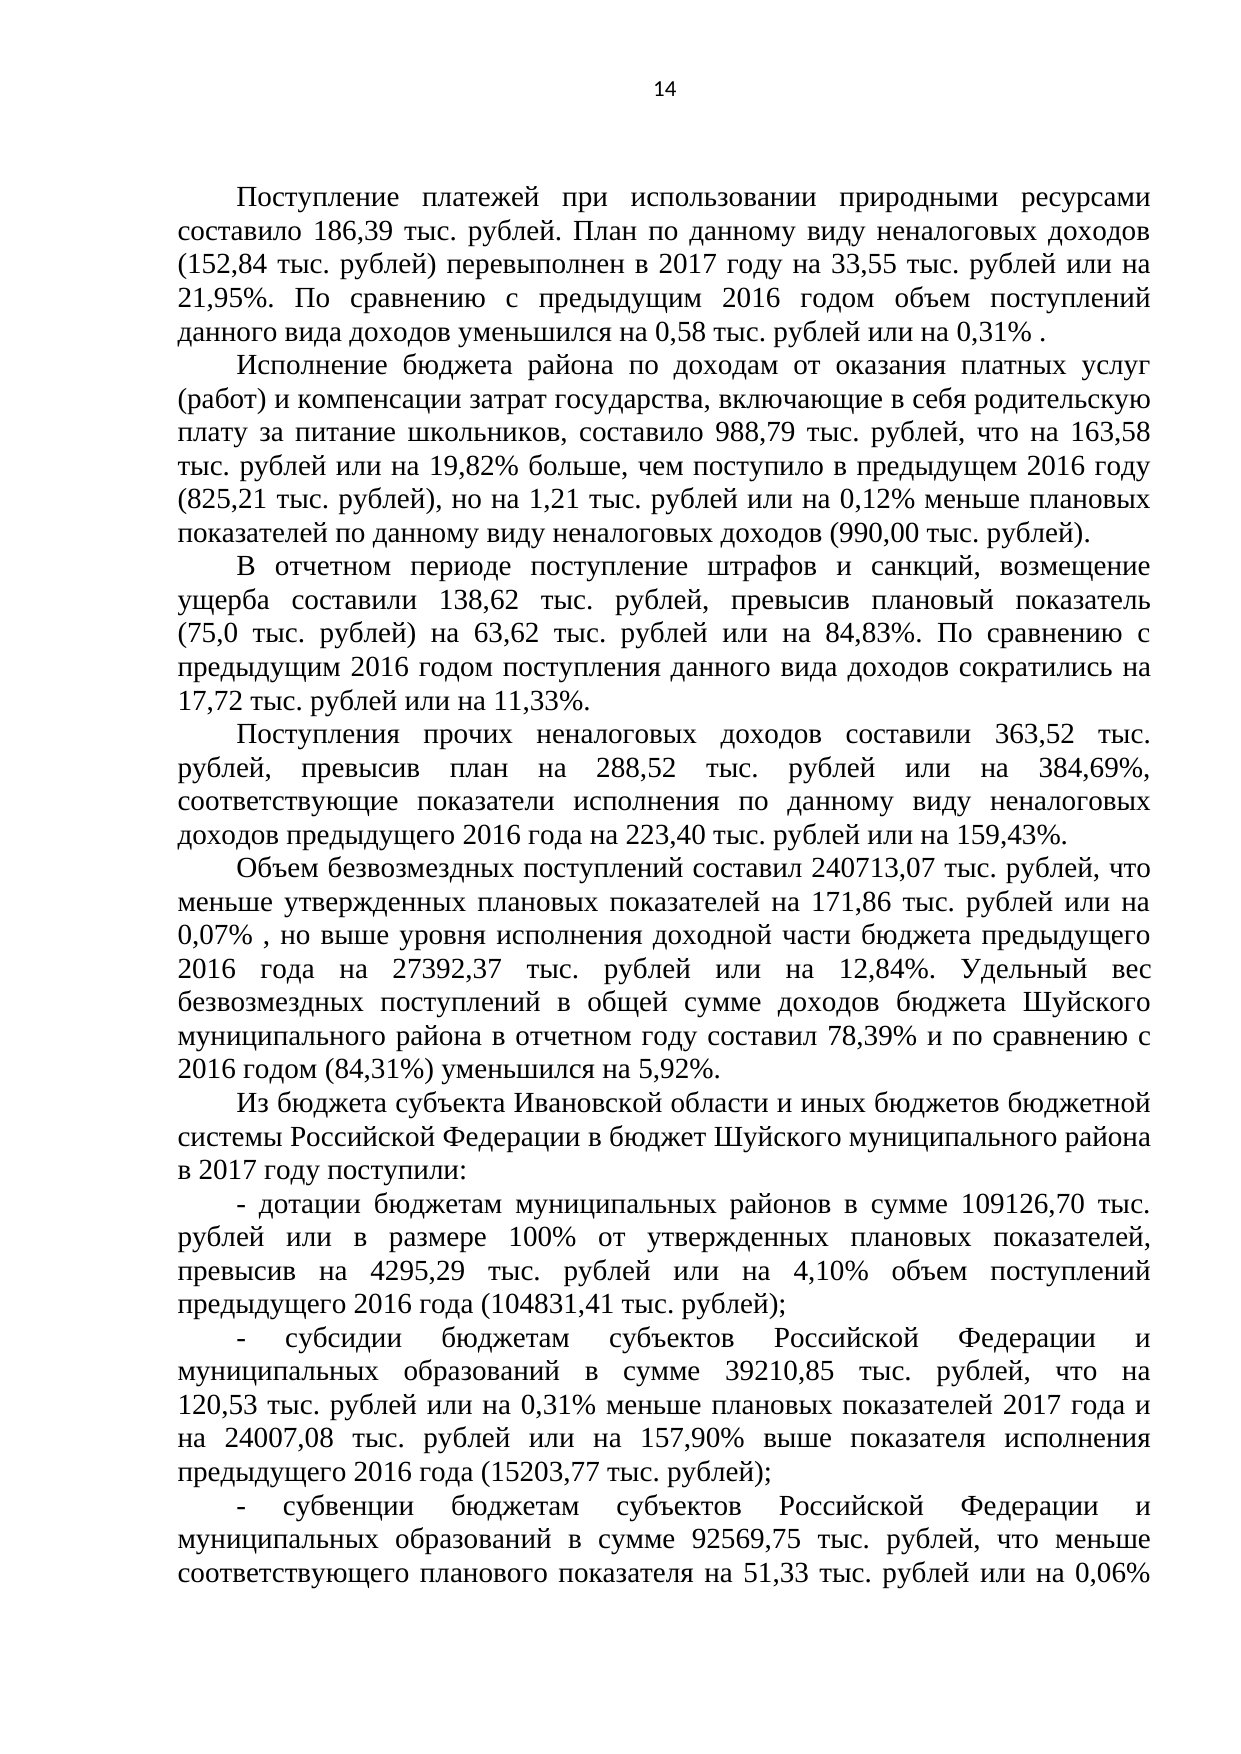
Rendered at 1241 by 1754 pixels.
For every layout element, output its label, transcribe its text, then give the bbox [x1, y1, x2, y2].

text Из бюджета субъекта Ивановской области и иных бюджетов бюджетной системы Российской Федерации в бюджет Шуйского муниципального района в 2017 году поступили: [177, 1085, 1152, 1186]
text В отчетном периоде поступление штрафов и санкций, возмещение ущерба составили 138,62 тыс. рублей, превысив плановый показатель (75,0 тыс. рублей) на 63,62 тыс. рублей или на 84,83%. По сравнению с предыдущим 2016 годом поступления данного вида доходов сократились на 17,72 тыс. рублей или на 11,33%. [177, 548, 1152, 716]
text Поступления прочих неналоговых доходов составили 363,52 тыс. рублей, превысив план на 288,52 тыс. рублей или на 384,69%, соответствующие показатели исполнения по данному виду неналоговых доходов предыдущего 2016 года на 223,40 тыс. рублей или на 159,43%. [177, 716, 1152, 850]
text Поступление платежей при использовании природными ресурсами составило 186,39 тыс. рублей. План по данному виду неналоговых доходов (152,84 тыс. рублей) перевыполнен в 2017 году на 33,55 тыс. рублей или на 21,95%. По сравнению с предыдущим 2016 годом объем поступлений данного вида доходов уменьшился на 0,58 тыс. рублей или на 0,31% . [177, 179, 1152, 347]
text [177, 1488, 1152, 1588]
text Исполнение бюджета района по доходам от оказания платных услуг (работ) и компенсации затрат государства, включающие в себя родительскую плату за питание школьников, составило 988,79 тыс. рублей, что на 163,58 тыс. рублей или на 19,82% больше, чем поступило в предыдущем 2016 году (825,21 тыс. рублей), но на 1,21 тыс. рублей или на 0,12% меньше плановых показателей по данному виду неналоговых доходов (990,00 тыс. рублей). [177, 347, 1152, 548]
text - субсидии бюджетам субъектов Российской Федерации и муниципальных образований в сумме 39210,85 тыс. рублей, что на 120,53 тыс. рублей или на 0,31% меньше плановых показателей 2017 года и на 24007,08 тыс. рублей или на 157,90% выше показателя исполнения предыдущего 2016 года (15203,77 тыс. рублей); [177, 1320, 1152, 1488]
text - дотации бюджетам муниципальных районов в сумме 109126,70 тыс. рублей или в размере 100% от утвержденных плановых показателей, превысив на 4295,29 тыс. рублей или на 4,10% объем поступлений предыдущего 2016 года (104831,41 тыс. рублей); [177, 1186, 1152, 1320]
text Объем безвозмездных поступлений составил 240713,07 тыс. рублей, что меньше утвержденных плановых показателей на 171,86 тыс. рублей или на 0,07% , но выше уровня исполнения доходной части бюджета предыдущего 2016 года на 27392,37 тыс. рублей или на 12,84%. Удельный вес безвозмездных поступлений в общей сумме доходов бюджета Шуйского муниципального района в отчетном году составил 78,39% и по сравнению с 2016 годом (84,31%) уменьшился на 5,92%. [177, 850, 1152, 1085]
